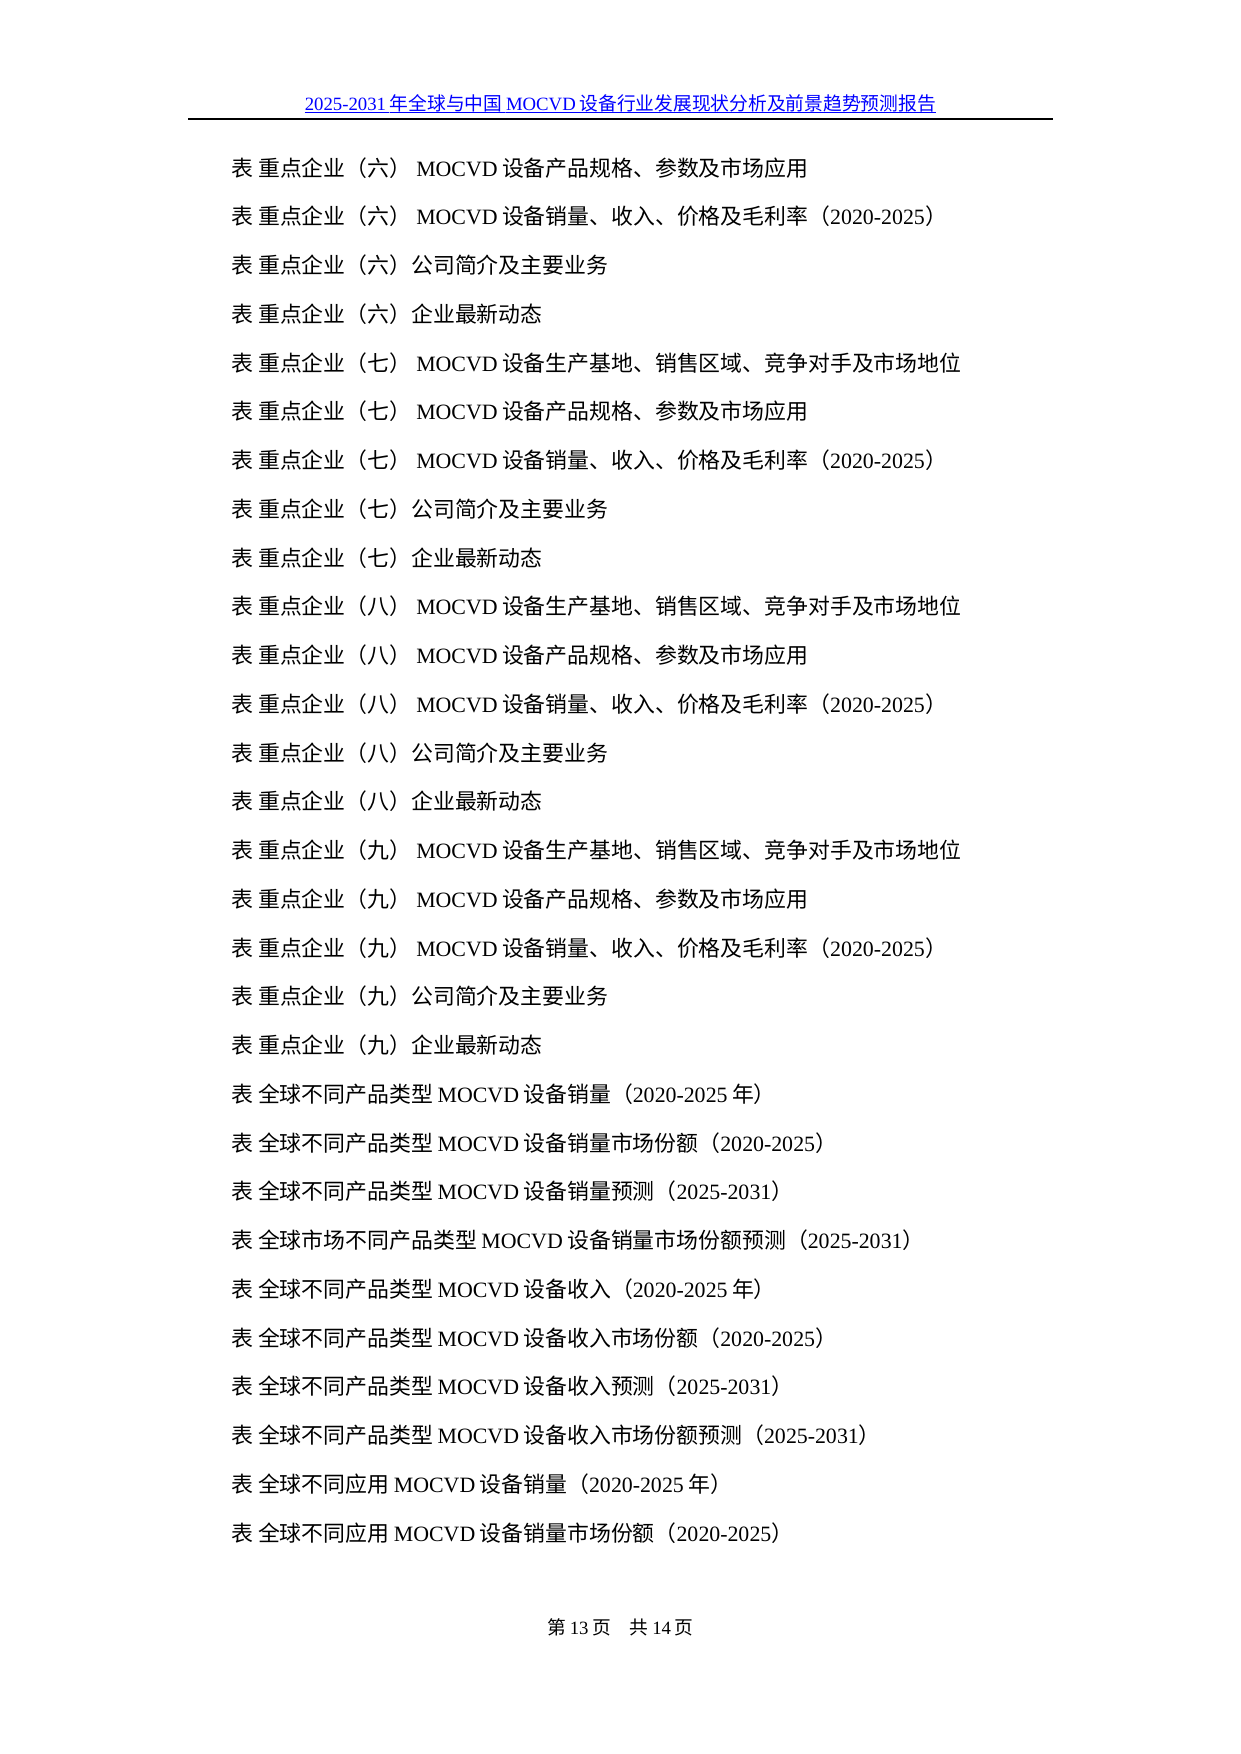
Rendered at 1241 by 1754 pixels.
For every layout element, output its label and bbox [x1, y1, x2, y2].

text [187, 150, 1053, 1548]
